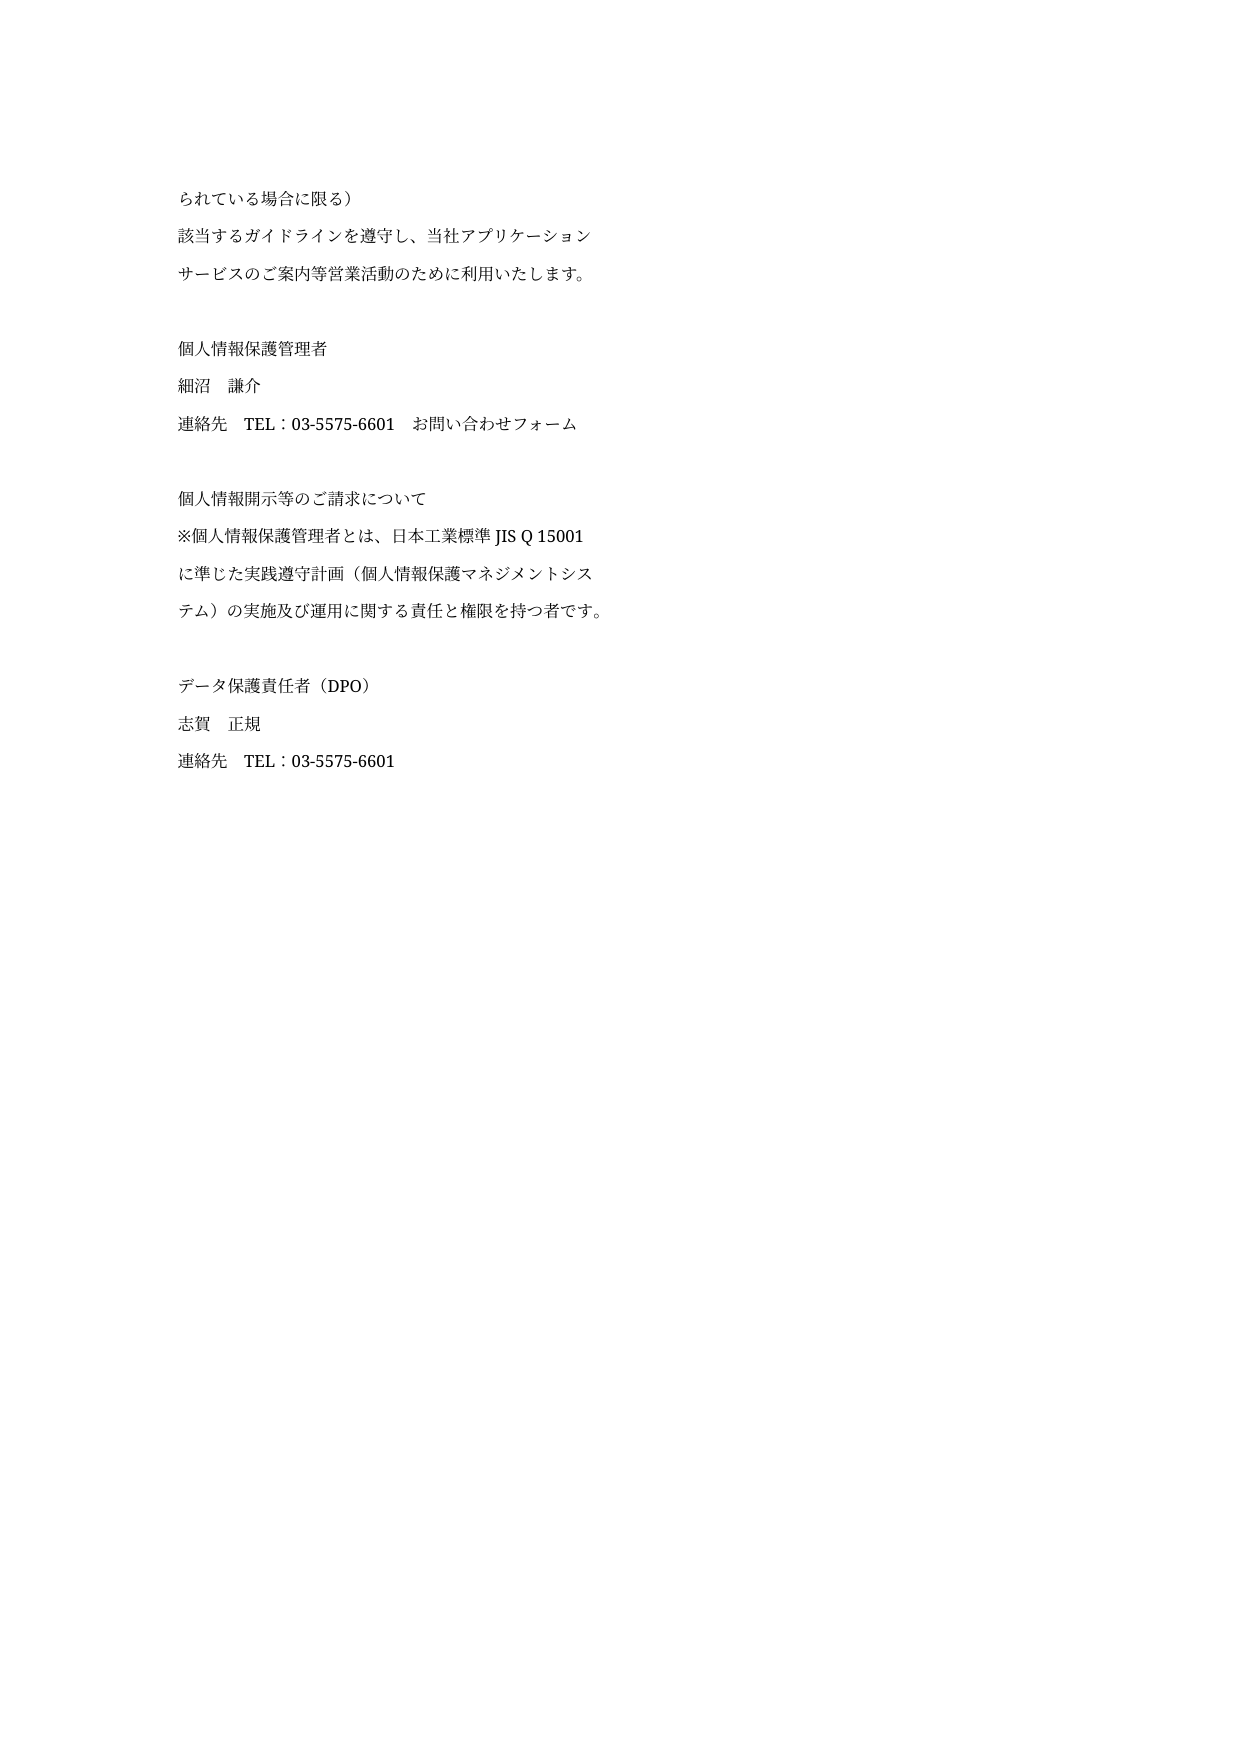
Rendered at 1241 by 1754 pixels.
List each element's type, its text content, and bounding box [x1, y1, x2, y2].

text 連絡先 TEL：03-5575-6601 お問い合わせフォーム [177, 404, 598, 442]
text 連絡先 TEL：03-5575-6601 [177, 742, 598, 779]
text 志賀 正規 [177, 704, 598, 742]
text 個人情報開示等のご請求について [177, 479, 598, 517]
text データ保護責任者（DPO） [177, 667, 598, 704]
text 該当するガイドラインを遵守し、当社アプリケーションサービスのご案内等営業活動のために利用いたします。 [177, 217, 598, 292]
text ※個人情報保護管理者とは、日本工業標準 JIS Q 15001に準じた実践遵守計画（個人情報保護マネジメントシステム）の実施及び運用に関する責任と権限を持つ者です。 [177, 517, 598, 629]
text 個人情報保護管理者 [177, 329, 598, 367]
text 細沼 謙介 [177, 367, 598, 404]
